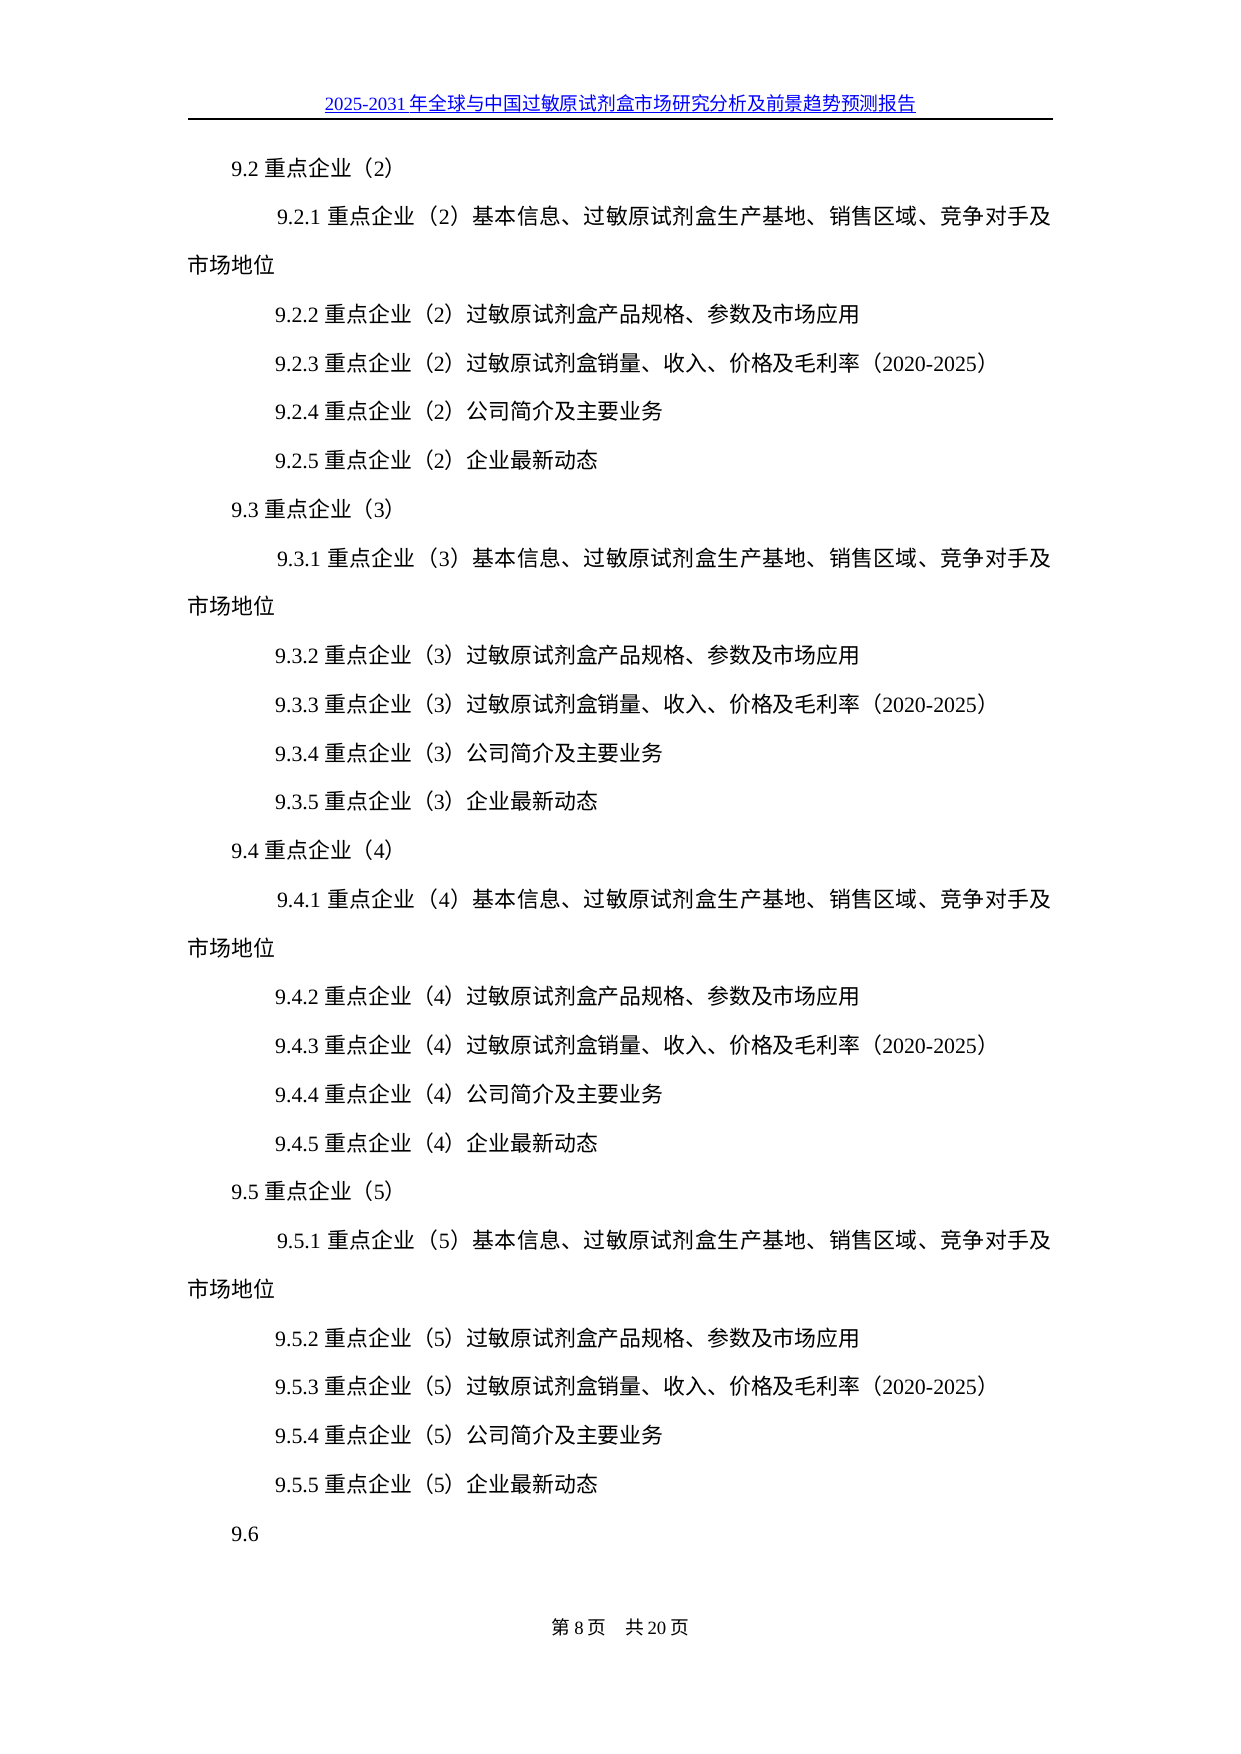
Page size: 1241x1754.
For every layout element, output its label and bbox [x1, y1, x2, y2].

text [187, 150, 1053, 1548]
